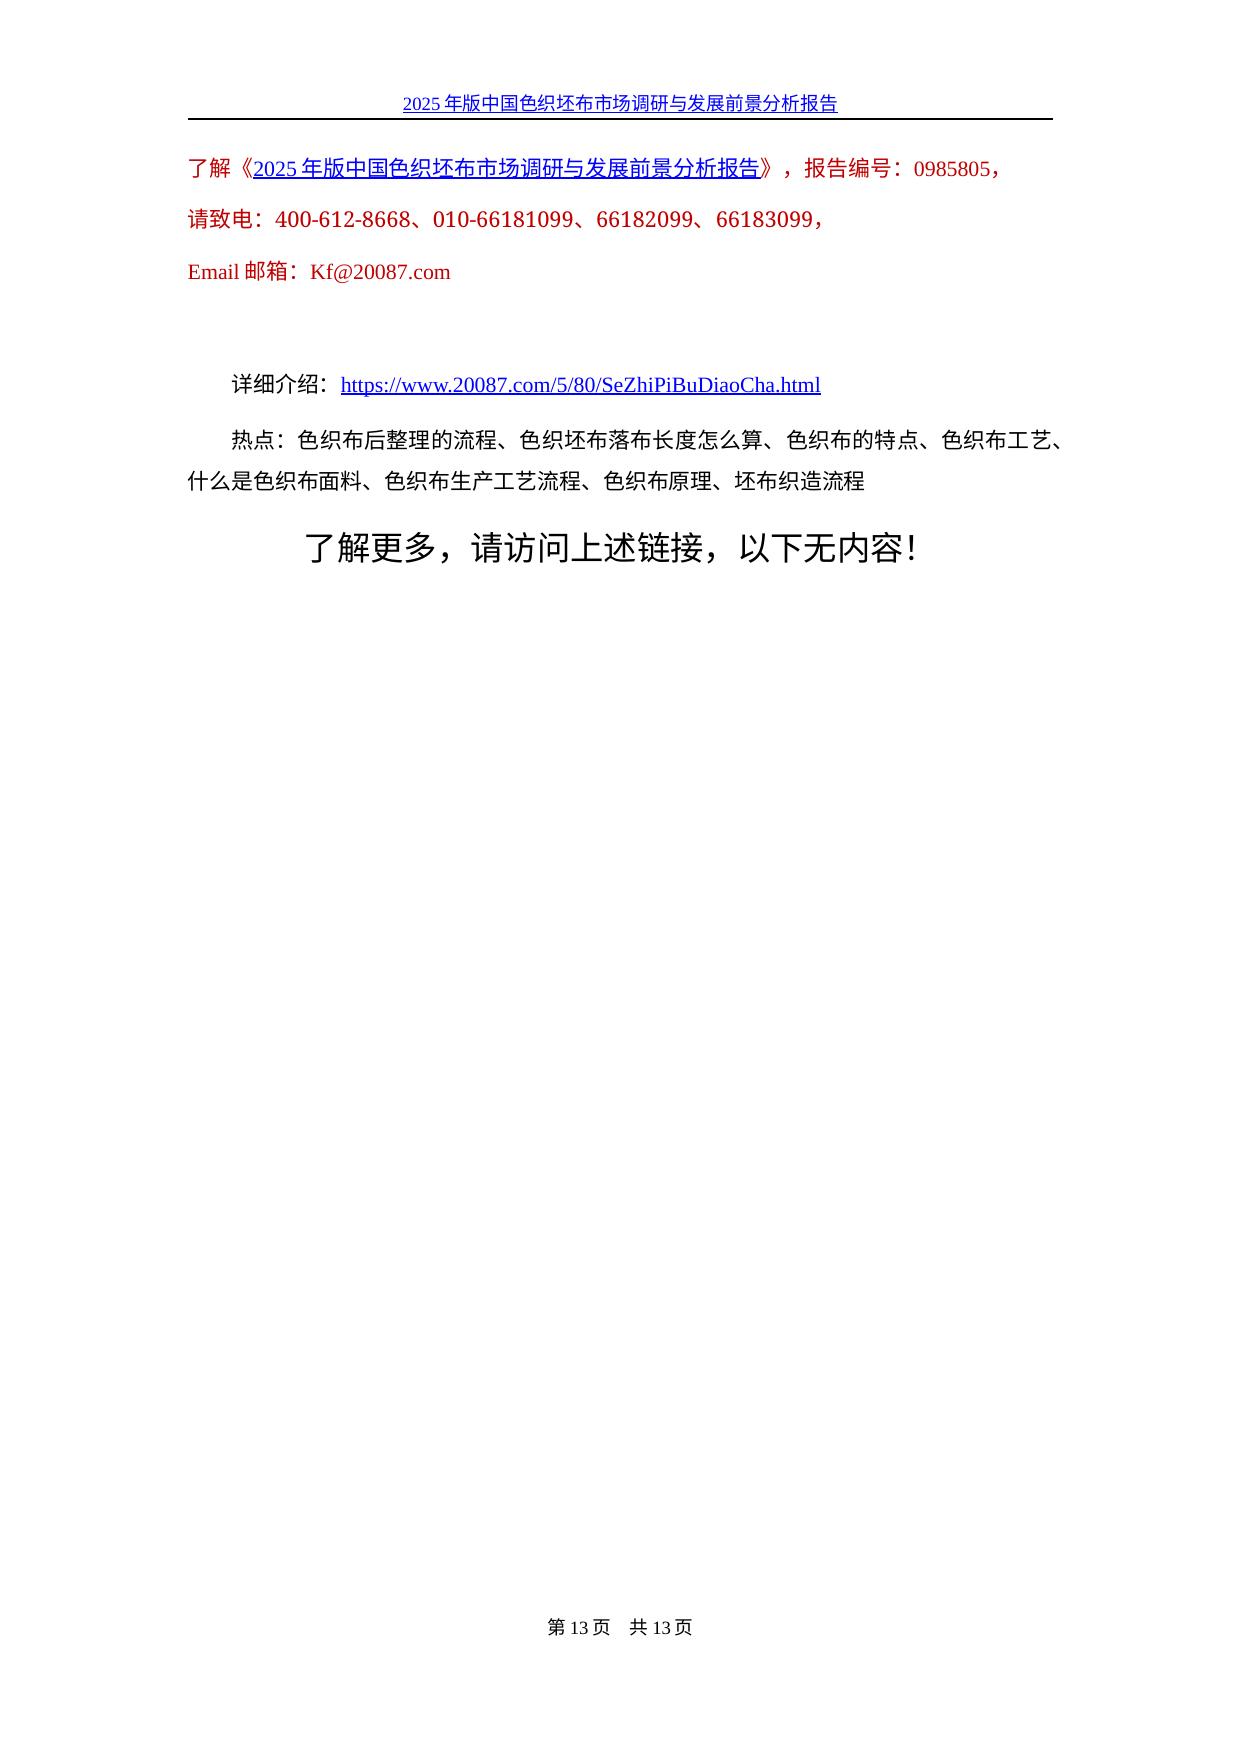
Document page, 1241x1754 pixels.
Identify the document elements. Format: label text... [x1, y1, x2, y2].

title 了解更多，请访问上述链接，以下无内容！ [187, 514, 1053, 579]
text Email邮箱：Kf@20087.com [187, 253, 1053, 286]
text 请致电：400-612-8668、010-66181099、66182099、66183099， [187, 202, 1053, 234]
text 热点：色织布后整理的流程、色织坯布落布长度怎么算、色织布的特点、色织布工艺、什么是色织布面料、色织布生产工艺流程、色织布原理、坯布织造流程 [187, 423, 1053, 496]
text 了解《2025年版中国色织坯布市场调研与发展前景分析报告》，报告编号：0985805， [187, 150, 1053, 183]
text 详细介绍：https://www.20087.com/5/80/SeZhiPiBuDiaoCha.html [187, 366, 1053, 399]
